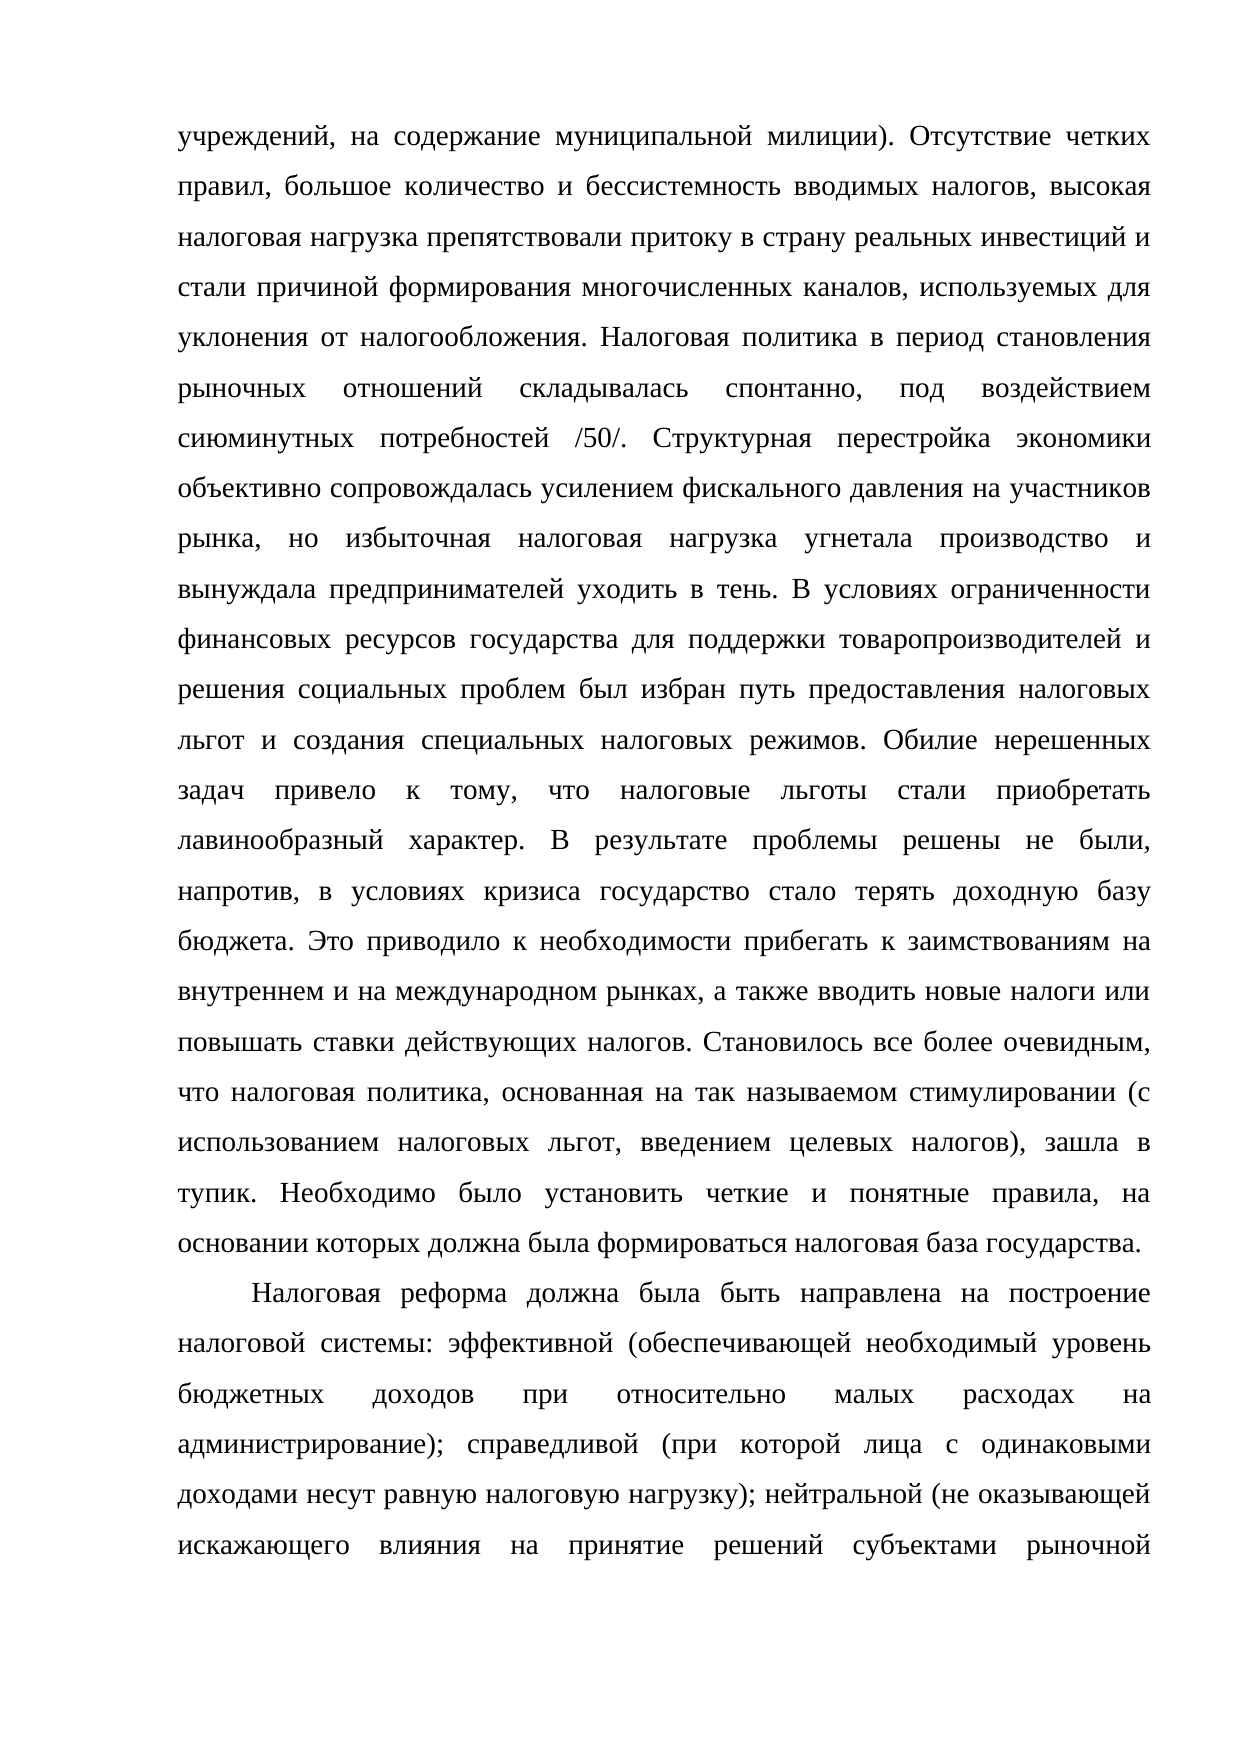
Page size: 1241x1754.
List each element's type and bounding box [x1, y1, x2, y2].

text [177, 118, 1152, 1258]
text [177, 1275, 1152, 1560]
